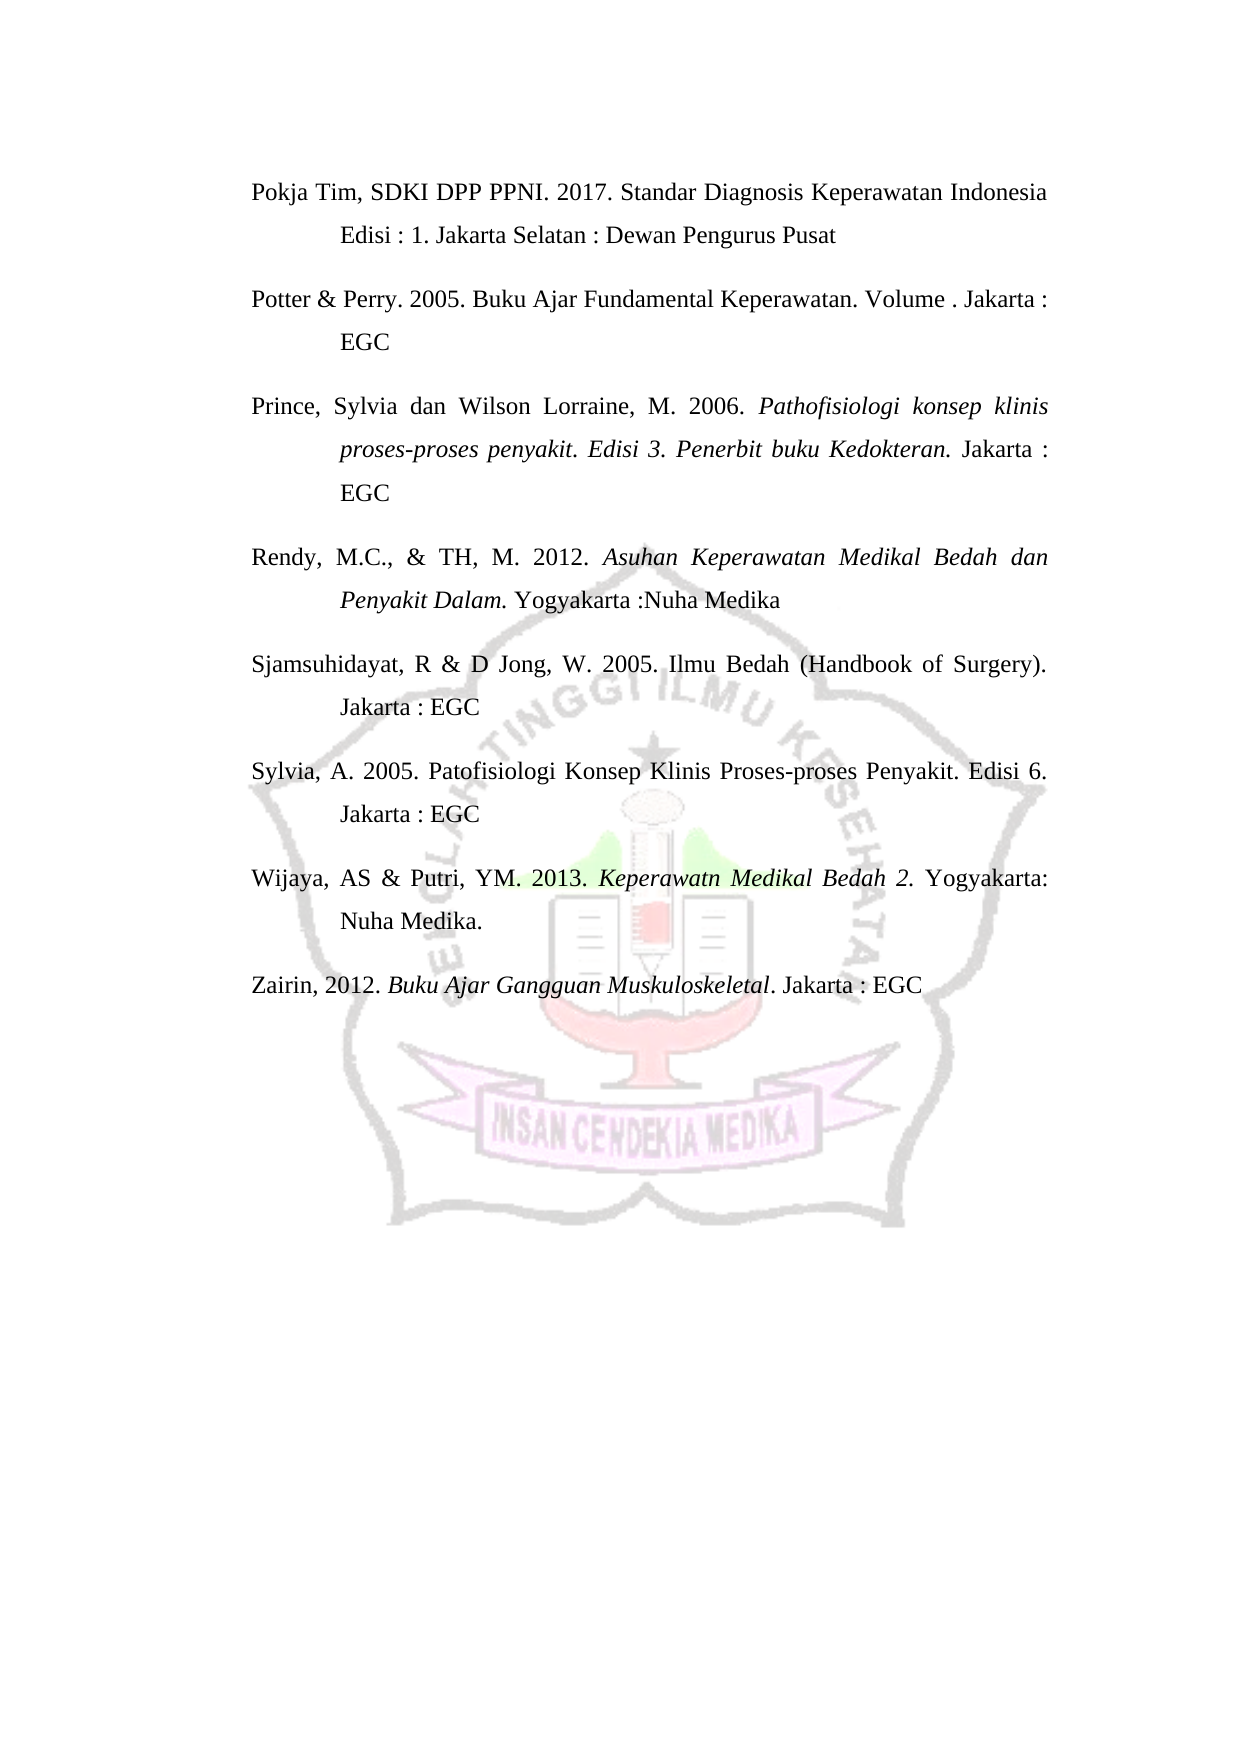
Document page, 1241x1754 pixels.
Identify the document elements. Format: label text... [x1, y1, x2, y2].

text Sjamsuhidayat, R & D Jong, W. 2005. Ilmu Bedah (Handbook of Surgery). Jakarta : EGC [251, 649, 1048, 721]
text Wijaya, AS & Putri, YM. 2013. Keperawatn Medikal Bedah 2. Yogyakarta: Nuha Medika. [251, 863, 1048, 935]
text Potter & Perry. 2005. Buku Ajar Fundamental Keperawatan. Volume . Jakarta : EGC [251, 284, 1048, 356]
text Sylvia, A. 2005. Patofisiologi Konsep Klinis Proses-proses Penyakit. Edisi 6. Jakarta : EGC [251, 756, 1048, 828]
text Pokja Tim, SDKI DPP PPNI. 2017. Standar Diagnosis Keperawatan Indonesia Edisi : 1. Jakarta Selatan : Dewan Pengurus Pusat [251, 177, 1048, 249]
text Zairin, 2012. Buku Ajar Gangguan Muskuloskeletal. Jakarta : EGC [251, 970, 1048, 999]
text Rendy, M.C., & TH, M. 2012. Asuhan Keperawatan Medikal Bedah dan Penyakit Dalam. Yogyakarta :Nuha Medika [251, 542, 1048, 613]
text Prince, Sylvia dan Wilson Lorraine, M. 2006. Pathofisiologi konsep klinis proses-proses penyakit. Edisi 3. Penerbit buku Kedokteran. Jakarta : EGC [251, 391, 1048, 506]
